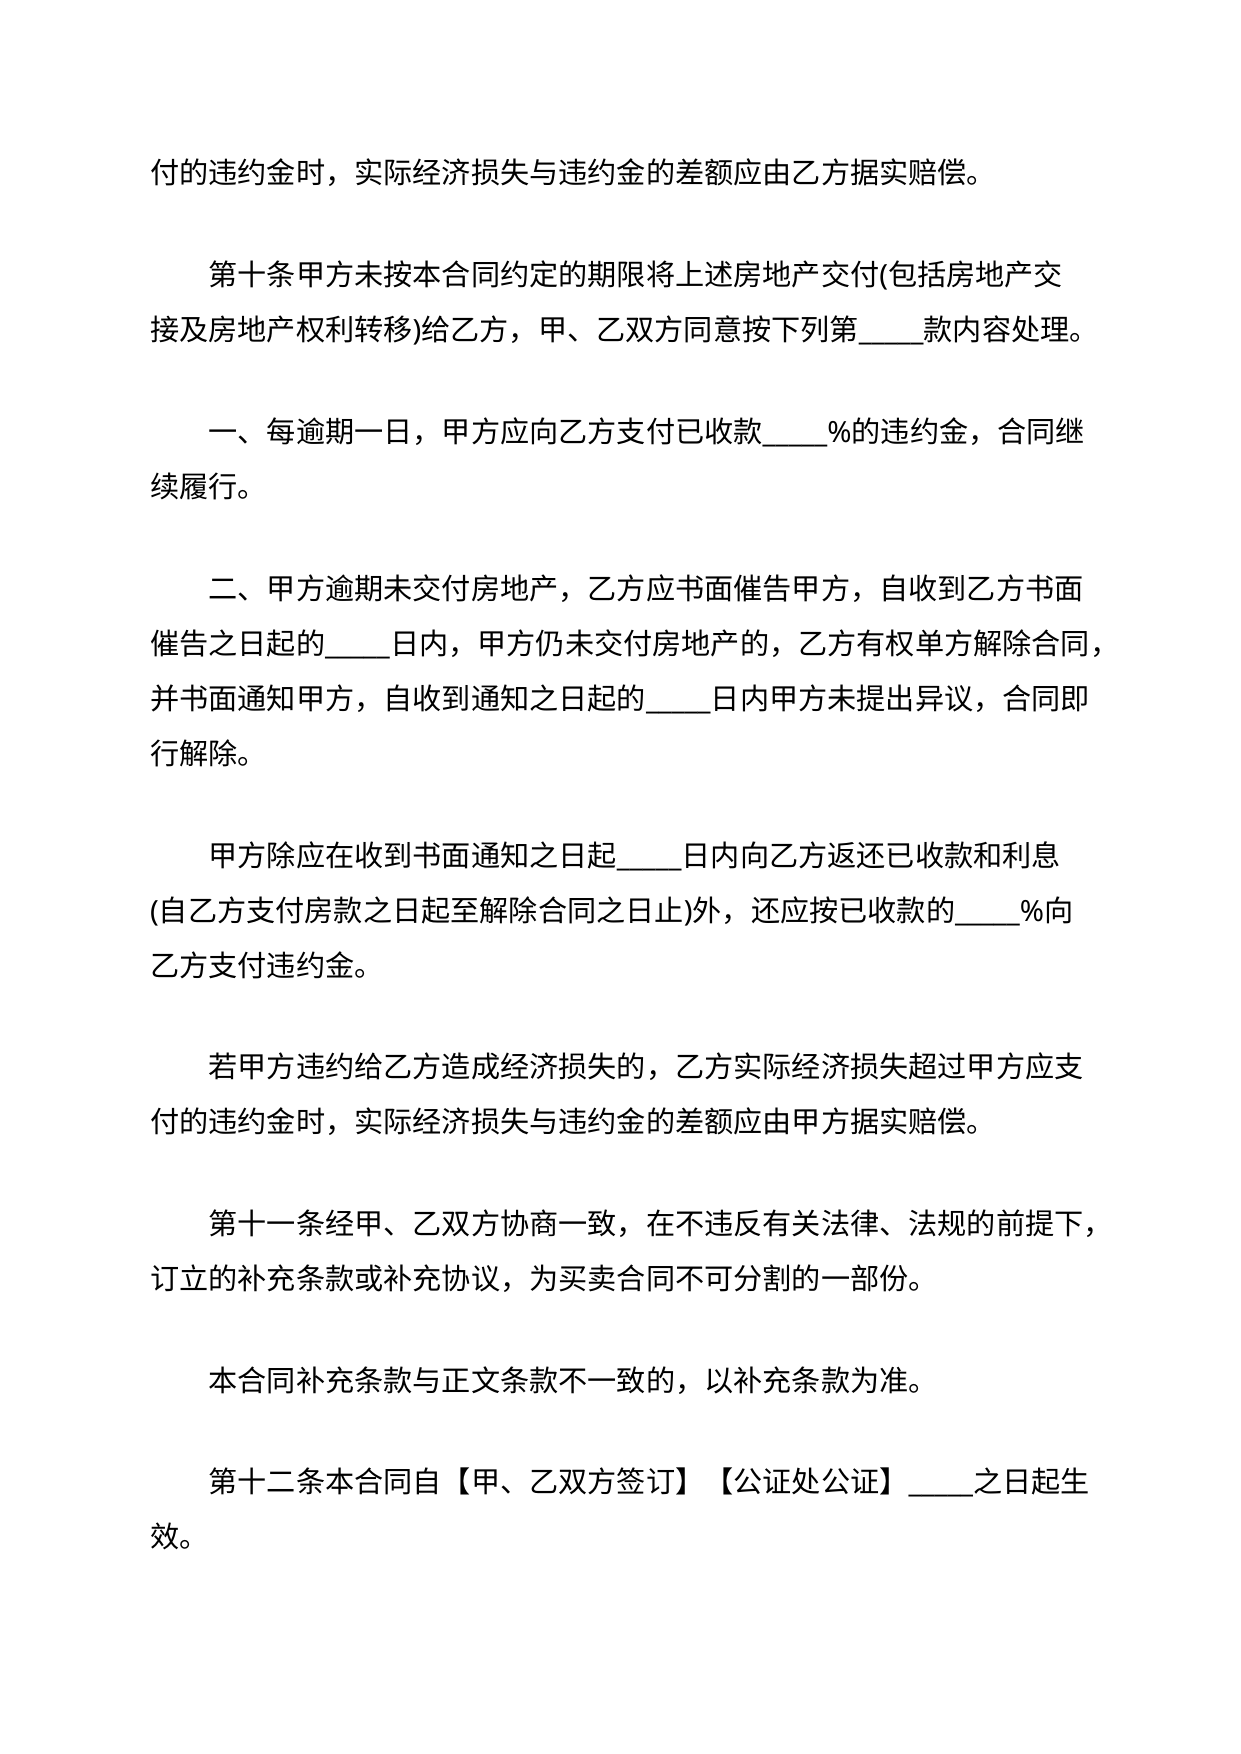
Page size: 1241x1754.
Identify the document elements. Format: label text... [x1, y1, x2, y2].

text 若甲方违约给乙方造成经济损失的，乙方实际经济损失超过甲方应支付的违约金时，实际经济损失与违约金的差额应由甲方据实赔偿。 [150, 1044, 1090, 1141]
text 本合同补充条款与正文条款不一致的，以补充条款为准。 [150, 1357, 1090, 1399]
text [150, 150, 1090, 192]
text 二、甲方逾期未交付房地产，乙方应书面催告甲方，自收到乙方书面催告之日起的_____日内，甲方仍未交付房地产的，乙方有权单方解除合同，并书面通知甲方，自收到通知之日起的_____日内甲方未提出异议，合同即行解除。 [150, 566, 1090, 773]
text 甲方除应在收到书面通知之日起_____日内向乙方返还已收款和利息(自乙方支付房款之日起至解除合同之日止)外，还应按已收款的_____%向乙方支付违约金。 [150, 832, 1090, 984]
text 第十一条经甲、乙双方协商一致，在不违反有关法律、法规的前提下，订立的补充条款或补充协议，为买卖合同不可分割的一部份。 [150, 1201, 1090, 1298]
text 第十条甲方未按本合同约定的期限将上述房地产交付(包括房地产交接及房地产权利转移)给乙方，甲、乙双方同意按下列第_____款内容处理。 [150, 252, 1090, 349]
text 一、每逾期一日，甲方应向乙方支付已收款_____%的违约金，合同继续履行。 [150, 409, 1090, 506]
text 第十二条本合同自【甲、乙双方签订】【公证处公证】_____之日起生效。 [150, 1459, 1090, 1556]
